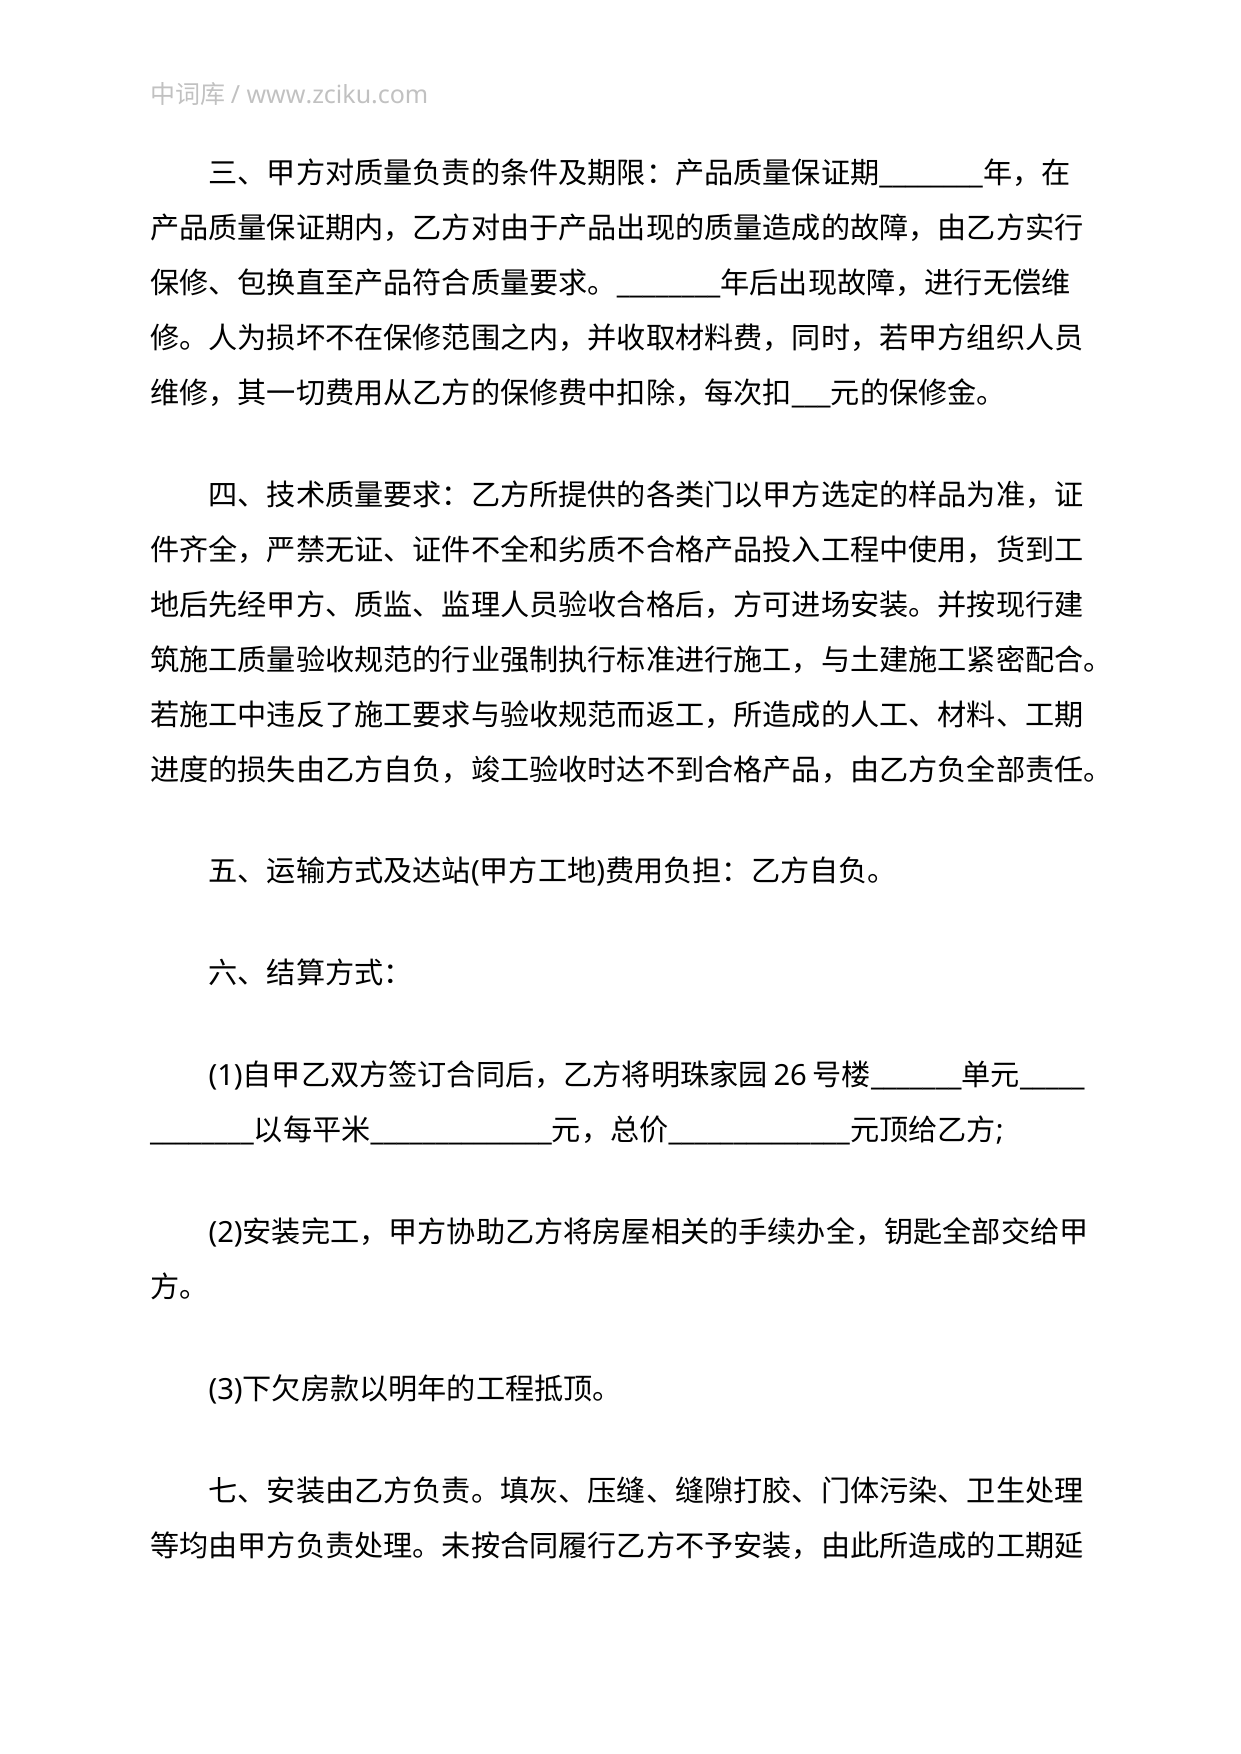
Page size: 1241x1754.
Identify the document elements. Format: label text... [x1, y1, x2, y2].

text 三、甲方对质量负责的条件及期限：产品质量保证期________年，在产品质量保证期内，乙方对由于产品出现的质量造成的故障，由乙方实行保修、包换直至产品符合质量要求。________年后出现故障，进行无偿维修。人为损坏不在保修范围之内，并收取材料费，同时，若甲方组织人员维修，其一切费用从乙方的保修费中扣除，每次扣___元的保修金。 [150, 150, 1090, 412]
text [150, 1467, 1090, 1565]
text (1)自甲乙双方签订合同后，乙方将明珠家园26号楼_______单元_____________以每平米______________元，总价______________元顶给乙方; [150, 1052, 1090, 1149]
text 六、结算方式： [150, 950, 1090, 992]
text 五、运输方式及达站(甲方工地)费用负担：乙方自负。 [150, 848, 1090, 890]
text (2)安装完工，甲方协助乙方将房屋相关的手续办全，钥匙全部交给甲方。 [150, 1209, 1090, 1306]
text (3)下欠房款以明年的工程抵顶。 [150, 1366, 1090, 1408]
text 四、技术质量要求：乙方所提供的各类门以甲方选定的样品为准，证件齐全，严禁无证、证件不全和劣质不合格产品投入工程中使用，货到工地后先经甲方、质监、监理人员验收合格后，方可进场安装。并按现行建筑施工质量验收规范的行业强制执行标准进行施工，与土建施工紧密配合。若施工中违反了施工要求与验收规范而返工，所造成的人工、材料、工期进度的损失由乙方自负，竣工验收时达不到合格产品，由乙方负全部责任。 [150, 472, 1090, 788]
